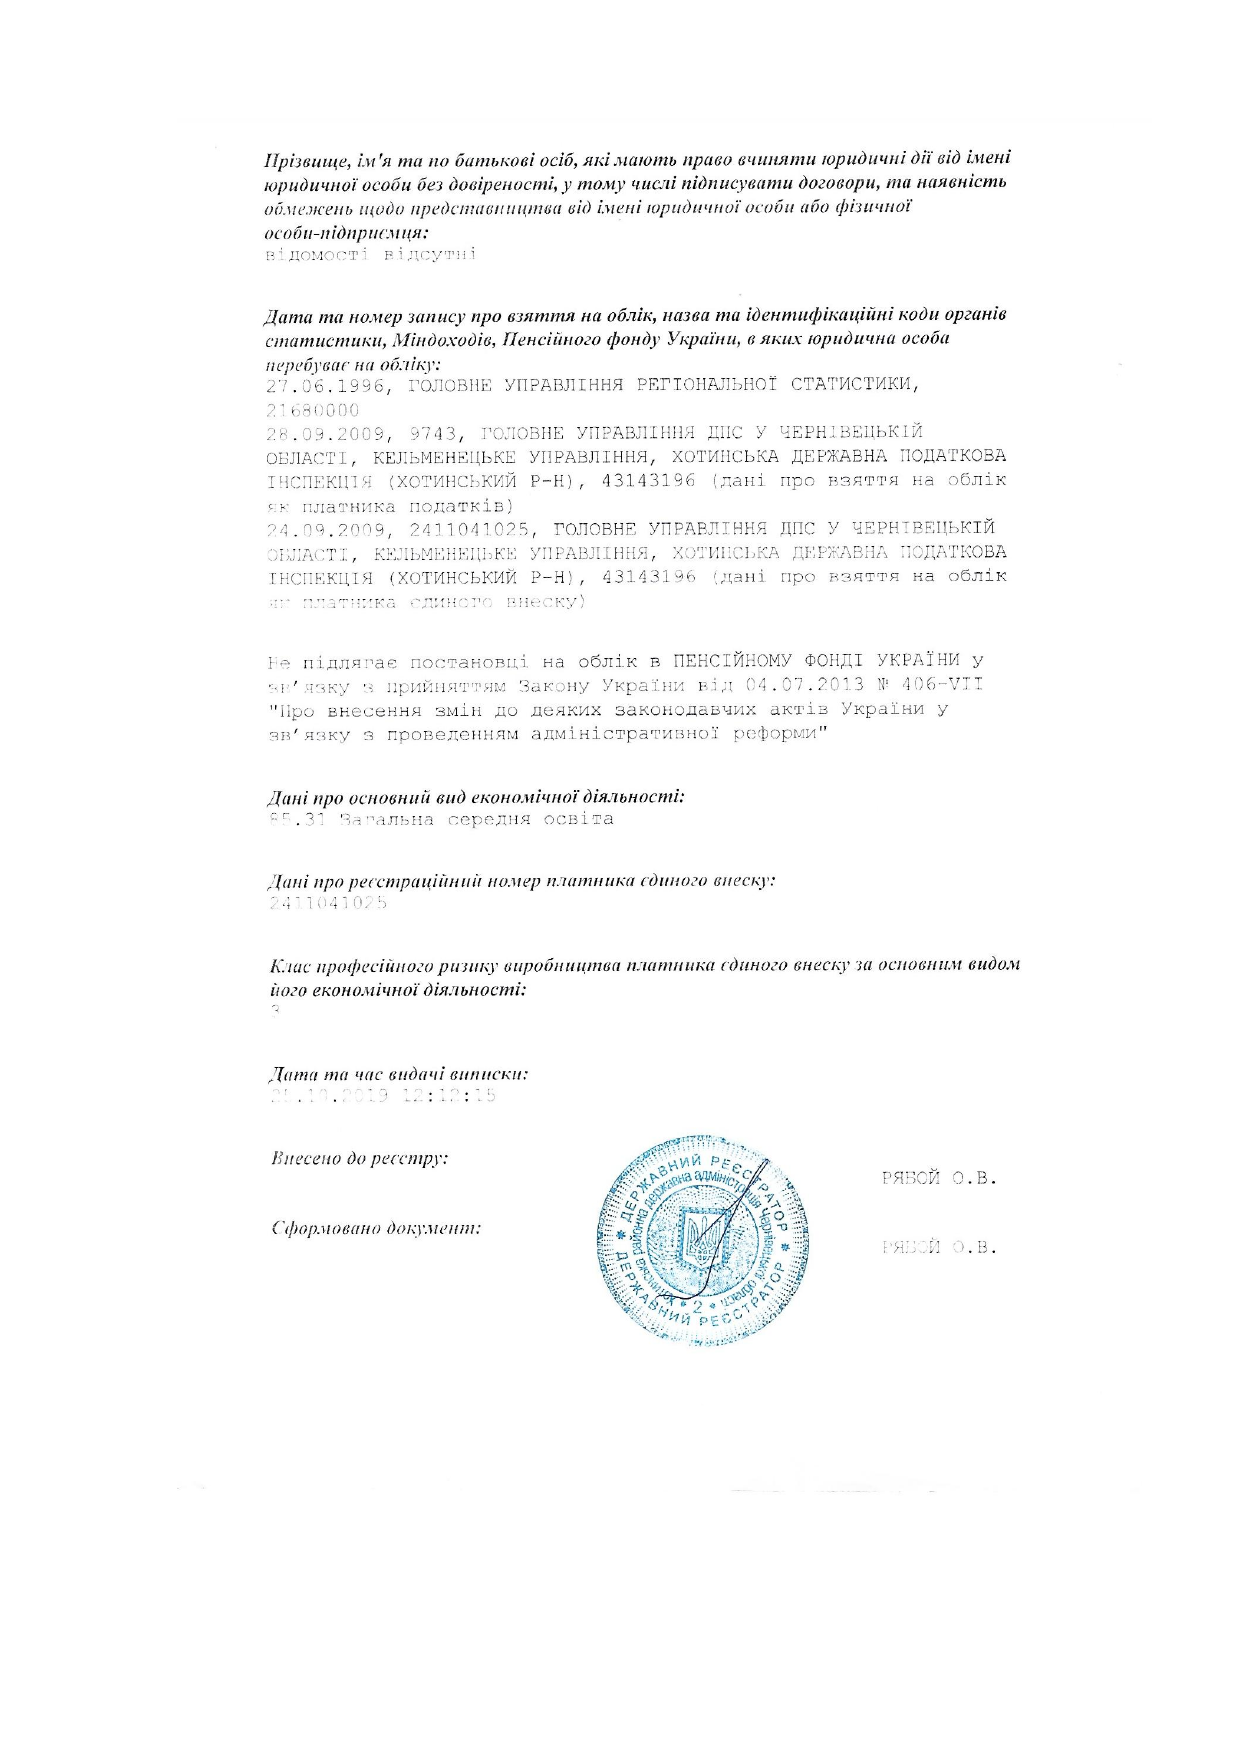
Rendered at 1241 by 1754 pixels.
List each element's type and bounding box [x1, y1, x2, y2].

picture [177, 118, 1152, 1496]
